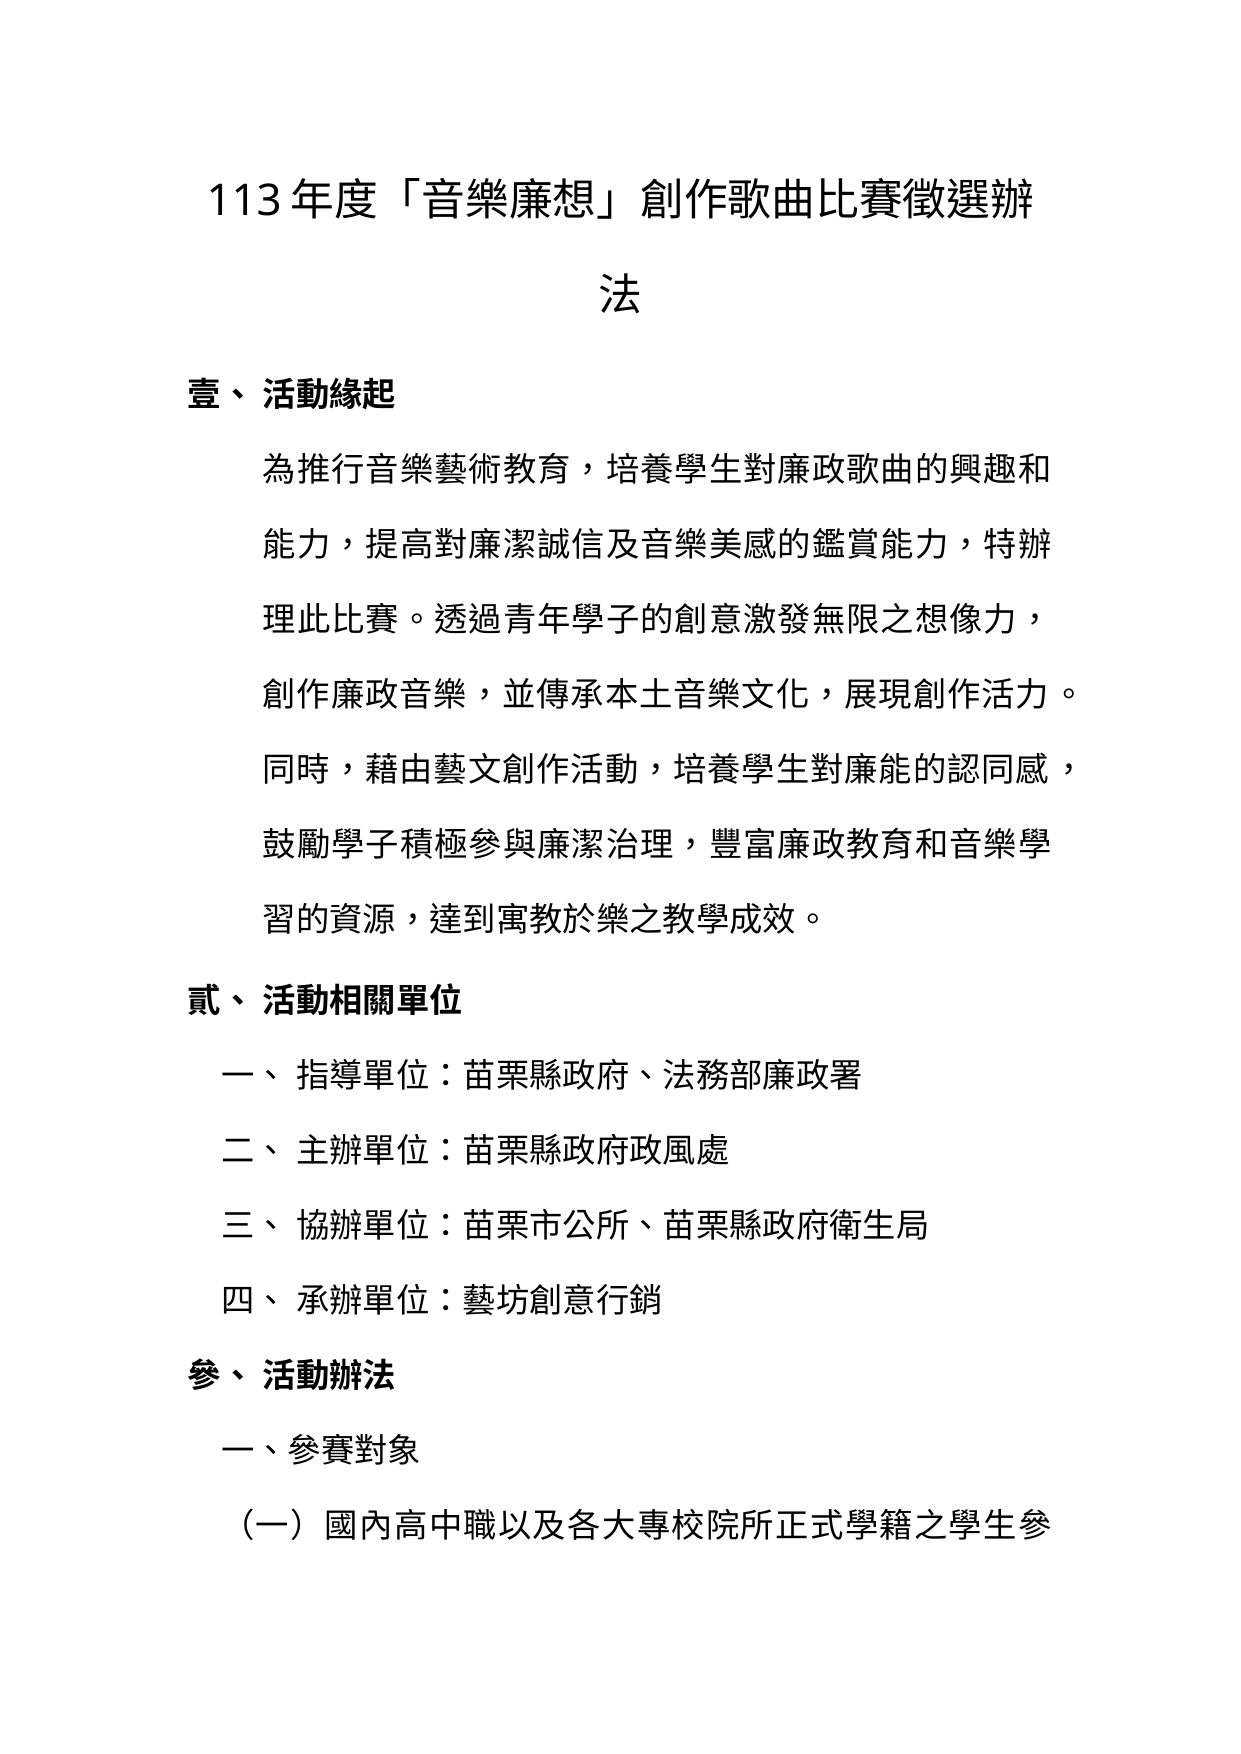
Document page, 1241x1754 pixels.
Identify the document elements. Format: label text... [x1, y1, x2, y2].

text 為推行音樂藝術教育，培養學生對廉政歌曲的興趣和能力，提高對廉潔誠信及音樂美感的鑑賞能力，特辦理此比賽。透過青年學子的創意激發無限之想像力，創作廉政音樂，並傳承本土音樂文化，展現創作活力。同時，藉由藝文創作活動，培養學生對廉能的認同感，鼓勵學子積極參與廉潔治理，豐富廉政教育和音樂學習的資源，達到寓教於樂之教學成效。 [262, 430, 1053, 955]
list 活動相關單位 [187, 961, 1053, 1036]
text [221, 1486, 1053, 1561]
text 113年度「音樂廉想」創作歌曲比賽徵選辦法 [187, 164, 1053, 323]
list 協辦單位：苗栗市公所、苗栗縣政府衛生局 [221, 1186, 1053, 1261]
list 承辦單位：藝坊創意行銷 [221, 1261, 1053, 1336]
list 活動辦法 [187, 1336, 1053, 1411]
text 一、參賽對象 [187, 1411, 1053, 1486]
list 主辦單位：苗栗縣政府政風處 [221, 1111, 1053, 1186]
list 指導單位：苗栗縣政府、法務部廉政署 [221, 1036, 1053, 1111]
list 活動緣起 [187, 355, 1053, 430]
